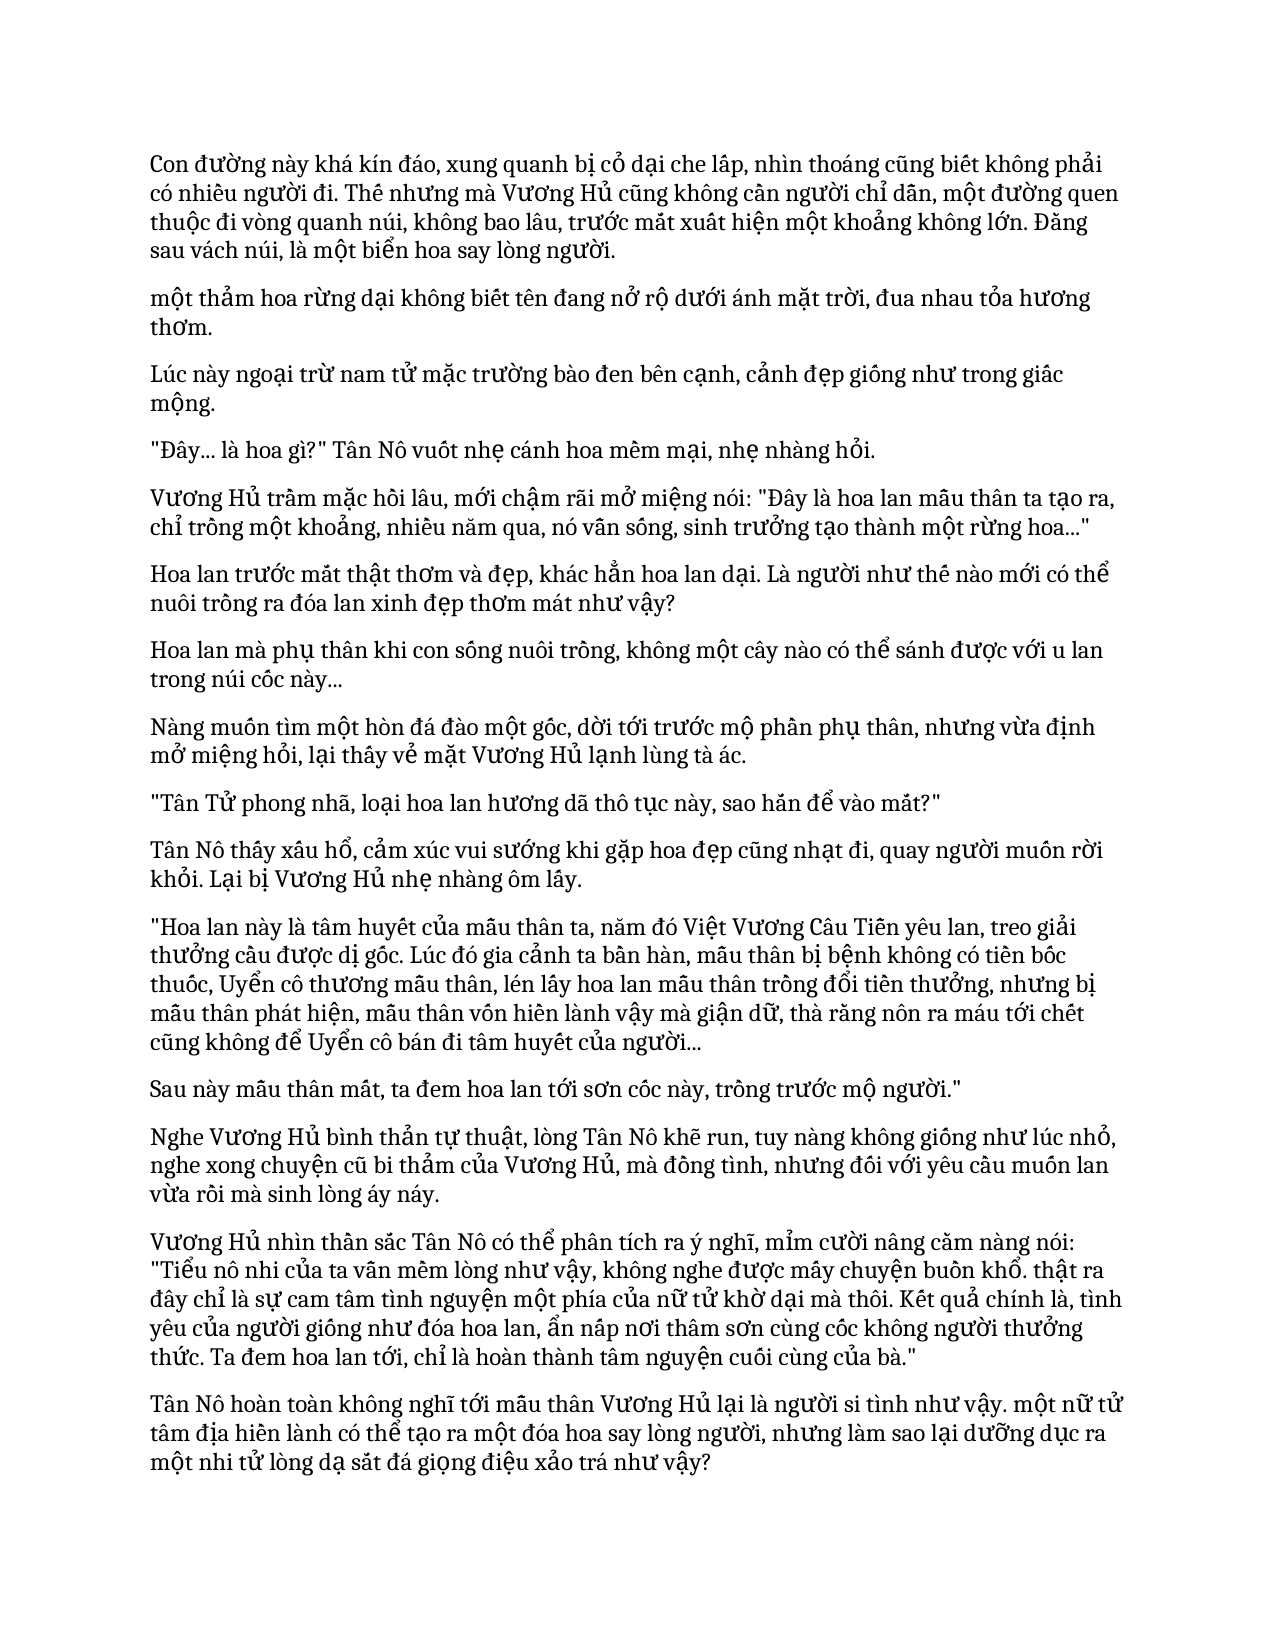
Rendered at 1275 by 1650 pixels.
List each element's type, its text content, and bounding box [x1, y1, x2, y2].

text Nàng muốn tìm một hòn đá đào một gốc, dời tới trước mộ phần phụ thân, nhưng vừa định mở miệng hỏi, lại thấy vẻ mặt Vương Hủ lạnh lùng tà ác. [150, 712, 1125, 770]
text Lúc này ngoại trừ nam tử mặc trường bào đen bên cạnh, cảnh đẹp giống như trong giấc mộng. [150, 360, 1125, 417]
text Hoa lan mà phụ thân khi con sống nuôi trồng, không một cây nào có thể sánh được với u lan trong núi cốc này... [150, 636, 1125, 694]
text Con đường này khá kín đáo, xung quanh bị cỏ dại che lấp, nhìn thoáng cũng biết không phải có nhiều người đi. Thế nhưng mà Vương Hủ cũng không cần người chỉ dẫn, một đường quen thuộc đi vòng quanh núi, không bao lâu, trước mắt xuất hiện một khoảng không lớn. Đằng sau vách núi, là một biển hoa say lòng người. [150, 150, 1125, 265]
text Tân Nô thấy xấu hổ, cảm xúc vui sướng khi gặp hoa đẹp cũng nhạt đi, quay người muốn rời khỏi. Lại bị Vương Hủ nhẹ nhàng ôm lấy. [150, 836, 1125, 894]
text Sau này mẫu thân mất, ta đem hoa lan tới sơn cốc này, trồng trước mộ người." [150, 1075, 1125, 1104]
text Vương Hủ nhìn thần sắc Tân Nô có thể phân tích ra ý nghĩ, mỉm cười nâng cằm nàng nói: "Tiểu nô nhi của ta vẫn mềm lòng như vậy, không nghe được mấy chuyện buồn khổ. thật ra đây chỉ là sự cam tâm tình nguyện một phía của nữ tử khờ dại mà thôi. Kết quả chính là, tình yêu của người giống như đóa hoa lan, ẩn nấp nơi thâm sơn cùng cốc không người thưởng thức. Ta đem hoa lan tới, chỉ là hoàn thành tâm nguyện cuối cùng của bà." [150, 1227, 1125, 1371]
text một thảm hoa rừng dại không biết tên đang nở rộ dưới ánh mặt trời, đua nhau tỏa hương thơm. [150, 284, 1125, 341]
text "Hoa lan này là tâm huyết của mẫu thân ta, năm đó Việt Vương Câu Tiễn yêu lan, treo giải thưởng cầu được dị gốc. Lúc đó gia cảnh ta bần hàn, mẫu thân bị bệnh không có tiền bốc thuốc, Uyển cô thương mẫu thân, lén lấy hoa lan mẫu thân trồng đổi tiền thưởng, nhưng bị mẫu thân phát hiện, mẫu thân vốn hiền lành vậy mà giận dữ, thà rằng nôn ra máu tới chết cũng không để Uyển cô bán đi tâm huyết của người... [150, 912, 1125, 1056]
text Hoa lan trước mắt thật thơm và đẹp, khác hẳn hoa lan dại. Là người như thế nào mới có thể nuôi trồng ra đóa lan xinh đẹp thơm mát như vậy? [150, 560, 1125, 617]
text "Tân Tử phong nhã, loại hoa lan hương dã thô tục này, sao hắn để vào mắt?" [150, 789, 1125, 817]
text Tân Nô hoàn toàn không nghĩ tới mẫu thân Vương Hủ lại là người si tình như vậy. một nữ tử tâm địa hiền lành có thể tạo ra một đóa hoa say lòng người, nhưng làm sao lại dưỡng dục ra một nhi tử lòng dạ sắt đá giọng điệu xảo trá như vậy? [150, 1390, 1125, 1476]
text Vương Hủ trầm mặc hồi lâu, mới chậm rãi mở miệng nói: "Đây là hoa lan mẫu thân ta tạo ra, chỉ trồng một khoảng, nhiều năm qua, nó vẫn sống, sinh trưởng tạo thành một rừng hoa..." [150, 484, 1125, 541]
text "Đây... là hoa gì?" Tân Nô vuốt nhẹ cánh hoa mềm mại, nhẹ nhàng hỏi. [150, 436, 1125, 465]
text Nghe Vương Hủ bình thản tự thuật, lòng Tân Nô khẽ run, tuy nàng không giống như lúc nhỏ, nghe xong chuyện cũ bi thảm của Vương Hủ, mà đồng tình, nhưng đối với yêu cầu muốn lan vừa rồi mà sinh lòng áy náy. [150, 1122, 1125, 1209]
